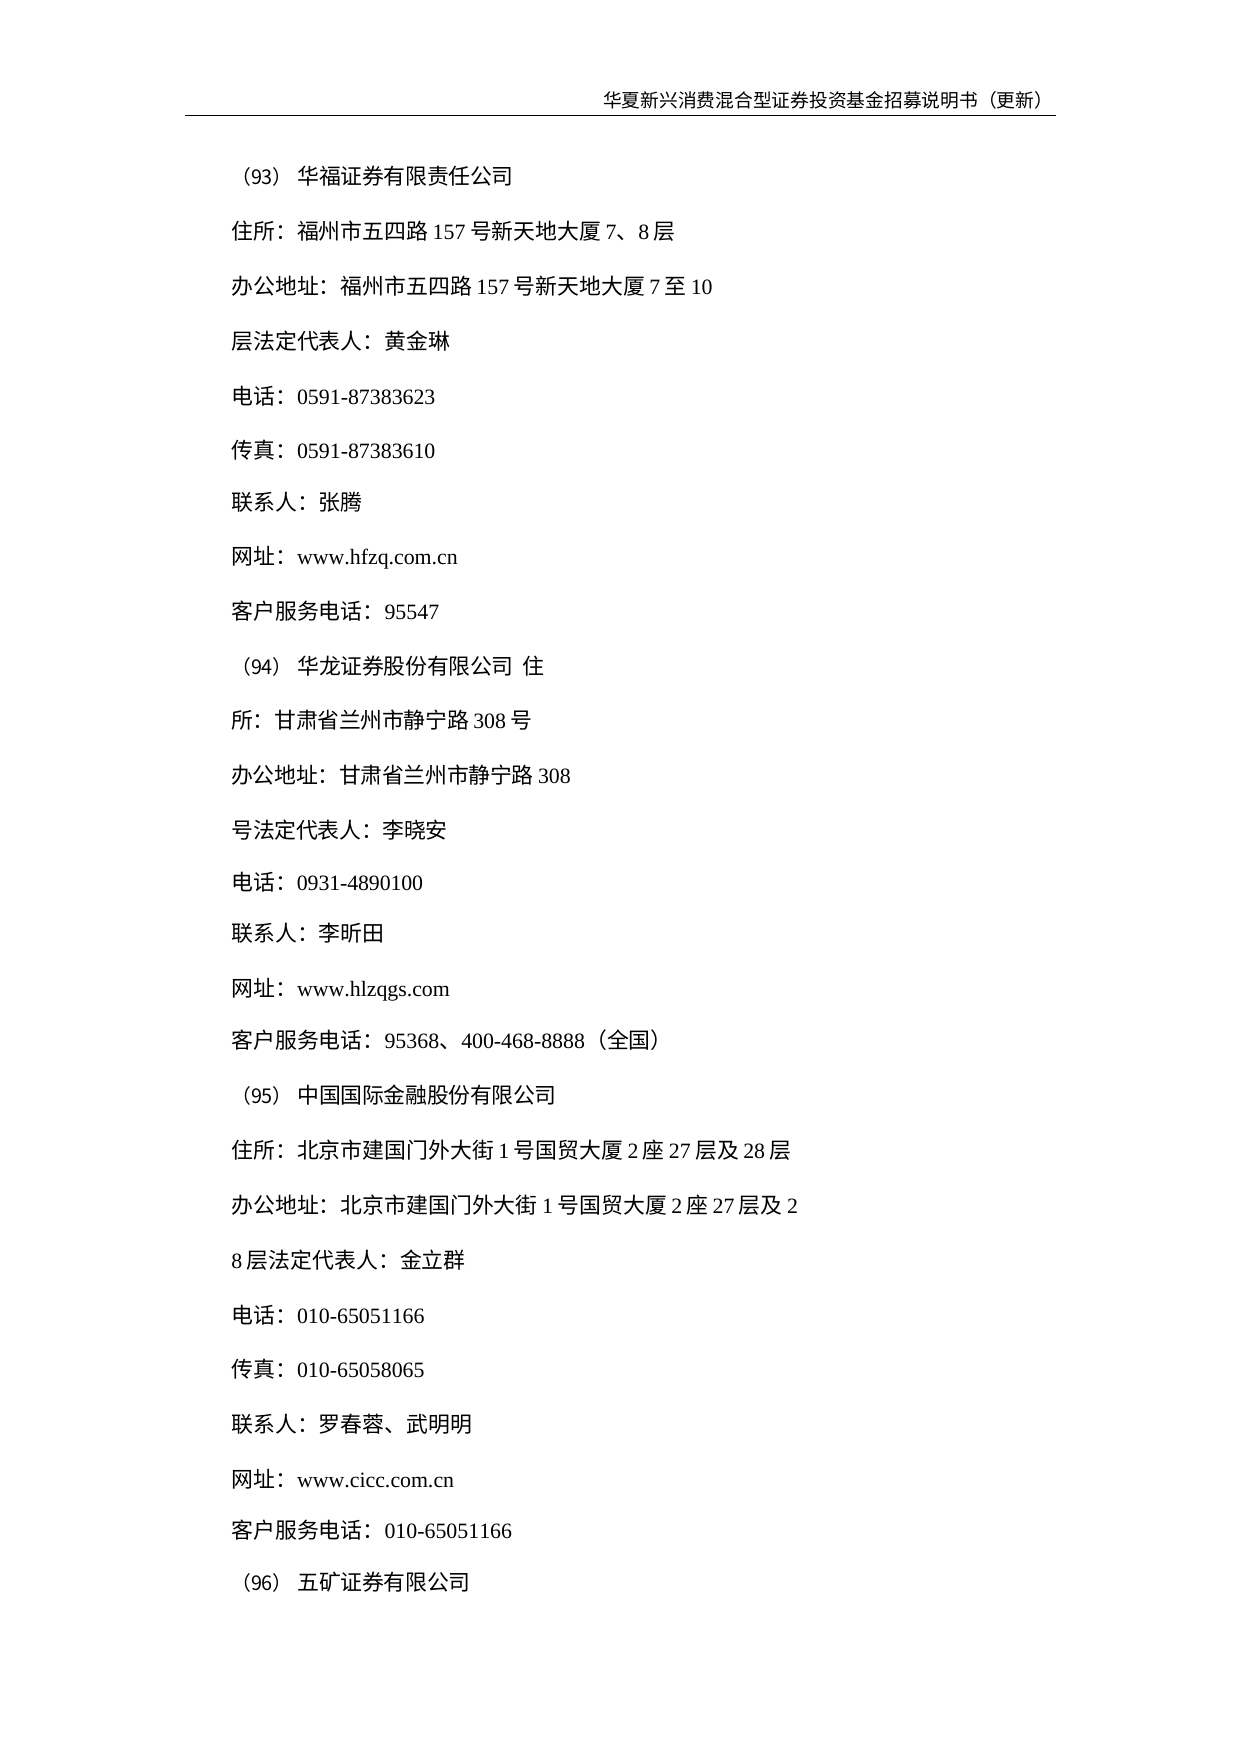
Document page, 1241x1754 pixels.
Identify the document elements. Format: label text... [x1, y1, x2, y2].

text 网址：www.hfzq.com.cn 客户服务电话：95547 [231, 539, 461, 626]
text 客户服务电话：95368、400-468-8888（全国） [231, 1023, 1115, 1055]
list 中国国际金融股份有限公司 [231, 1078, 1115, 1110]
list 五矿证券有限公司 [231, 1565, 1115, 1597]
text 住所：福州市五四路157号新天地大厦7、8层 [231, 214, 1115, 246]
list 华龙证券股份有限公司 住所：甘肃省兰州市静宁路308号 [231, 649, 549, 735]
text 办公地址：北京市建国门外大街1号国贸大厦2座27层及28层法定代表人：金立群 [231, 1188, 801, 1275]
text 电话：0591-87383623 传真：0591-87383610 [231, 379, 436, 465]
text 办公地址：福州市五四路157号新天地大厦7至10层法定代表人：黄金琳 [231, 269, 713, 356]
text 办公地址：甘肃省兰州市静宁路308号法定代表人：李晓安 [231, 758, 593, 844]
text 电话：0931-4890100 [231, 867, 1115, 896]
text 客户服务电话：010-65051166 [231, 1517, 1115, 1544]
text 住所：北京市建国门外大街1号国贸大厦2座27层及28层 [231, 1133, 1115, 1165]
list 华福证券有限责任公司 [231, 159, 1115, 191]
text 网址：www.hlzqgs.com [231, 971, 1115, 1003]
text 联系人：李昕田 [231, 916, 1115, 948]
text 电话：010-65051166 传真：010-65058065 [231, 1298, 425, 1384]
text 联系人：罗春蓉、武明明网址：www.cicc.com.cn [231, 1407, 472, 1493]
text 联系人：张腾 [231, 488, 1115, 516]
